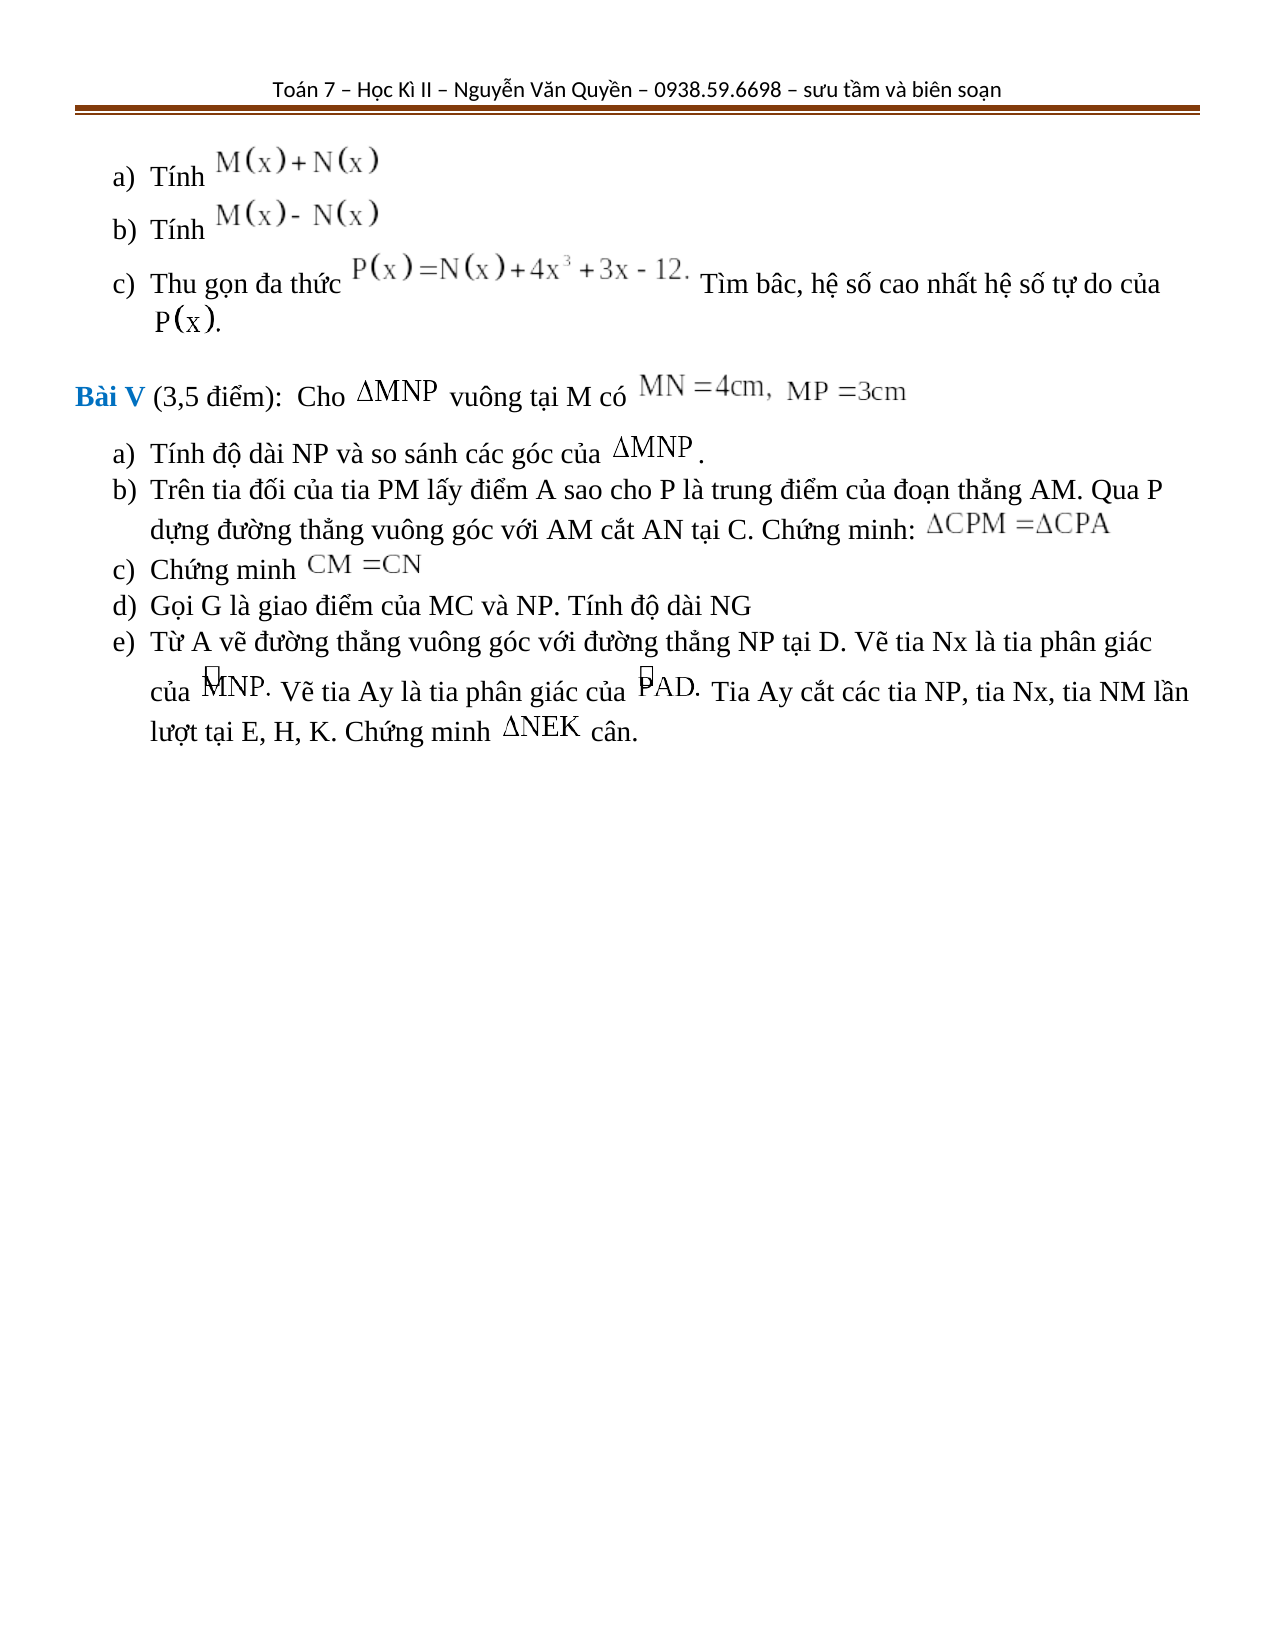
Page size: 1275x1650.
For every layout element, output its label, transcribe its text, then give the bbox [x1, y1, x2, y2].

list Trên tia đối của tia PM lấy điểm A sao cho P là trung điểm của đoạn thẳng AM. Qua P dựng đường thẳng vuông góc với AM cắt AN tại C. Chứng minh: [112, 472, 1200, 546]
list Từ A vẽ đường thẳng vuông góc với đường thẳng NP tại D. Vẽ tia Nx là tia phân giác của Vẽ tia Ay là tia phân giác của Tia Ay cắt các tia NP, tia Nx, tia NM lần lượt tại E, H, K. Chứng minh cân. [112, 624, 1200, 748]
text Bài V (3,5 điểm): Cho vuông tại M có [75, 371, 1200, 413]
list Tính [112, 195, 1200, 245]
list Thu gọn đa thức Tìm bâc, hệ số cao nhất hệ số tự do của [112, 248, 1200, 352]
list Tính độ dài NP và so sánh các góc của . [112, 432, 1200, 469]
list Gọi G là giao điểm của MC và NP. Tính độ dài NG [112, 588, 1200, 622]
list Chứng minh [112, 548, 1200, 586]
list Tính [112, 142, 1200, 193]
